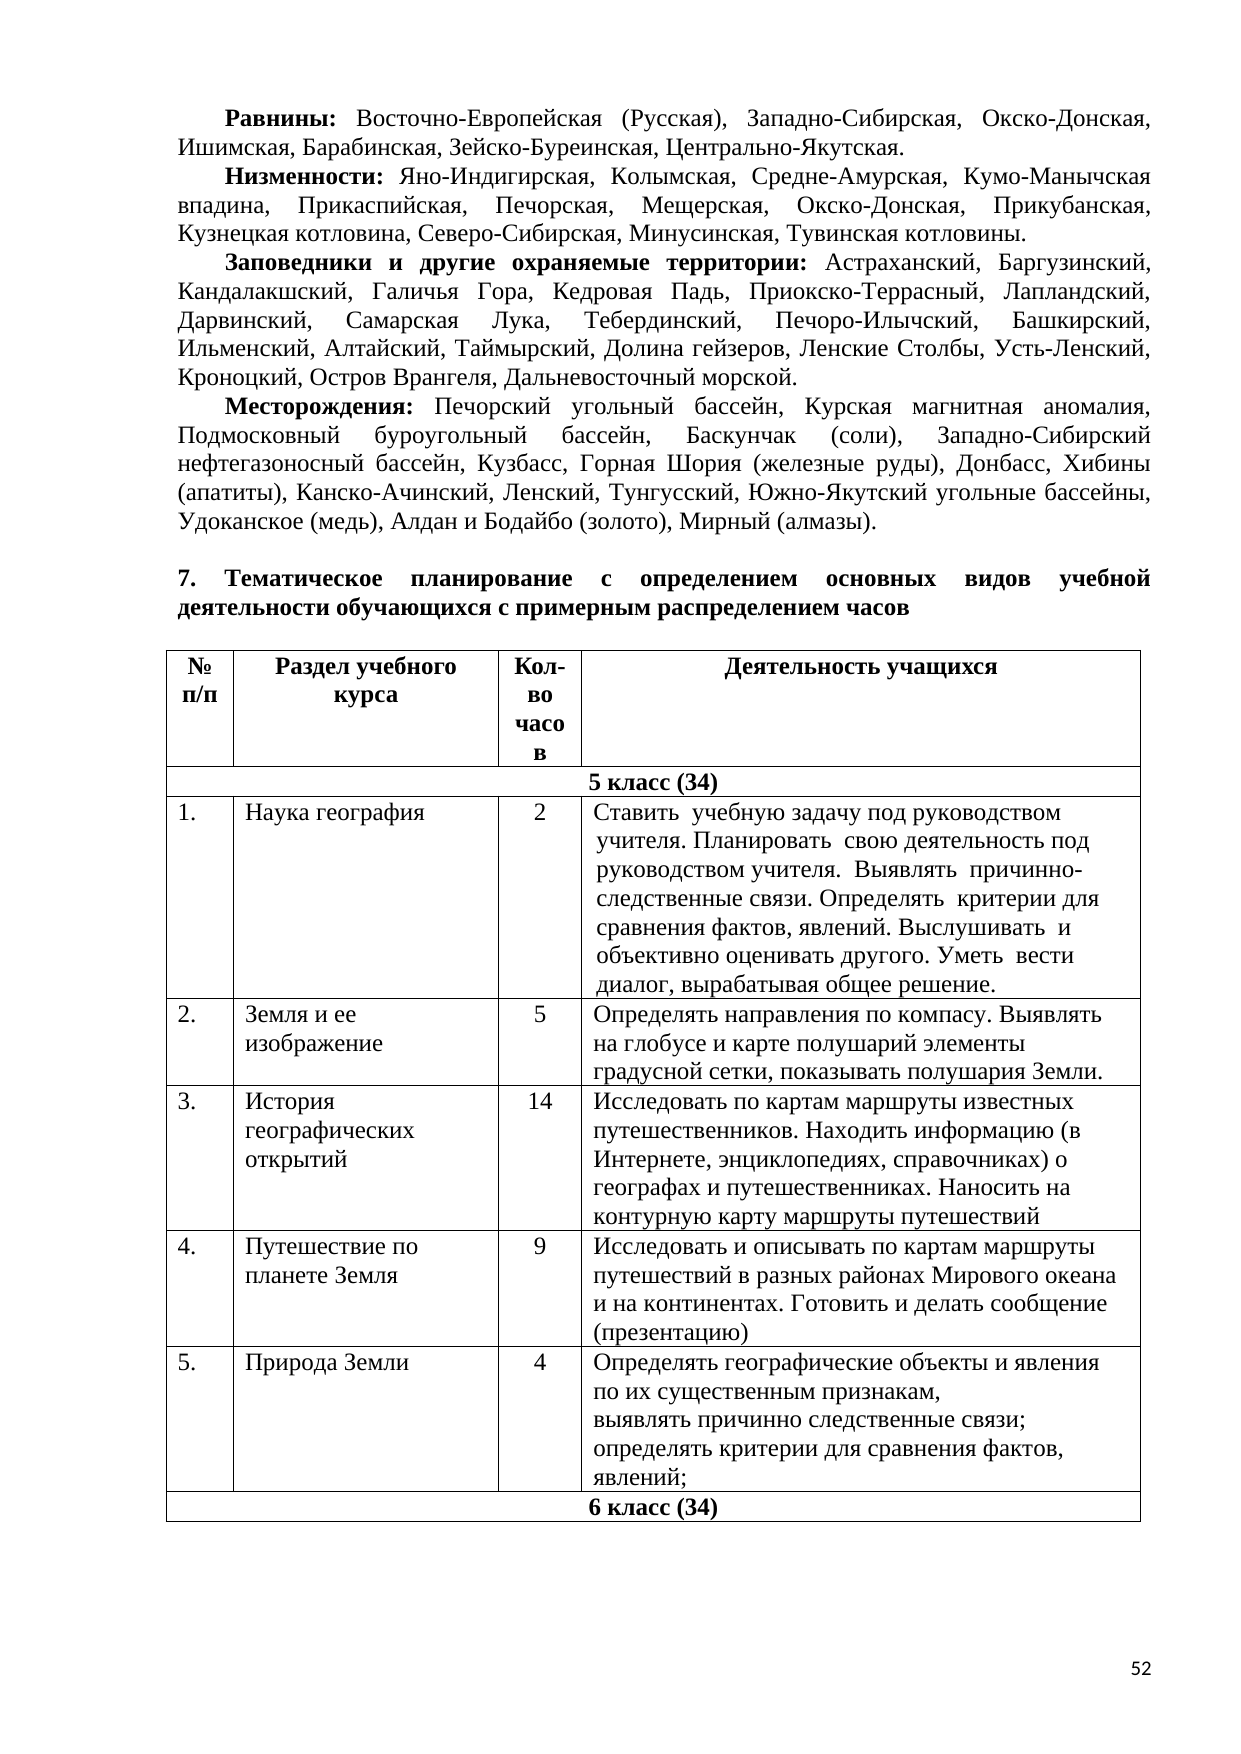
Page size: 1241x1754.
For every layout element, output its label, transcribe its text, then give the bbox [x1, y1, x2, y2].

table_cell Ставить учебную задачу под руководством учителя. Планировать свою деятельность под руководством учителя. Выявлять причинно-следственные связи. Определять критерии для сравнения фактов, явлений. Выслушивать и объективно оценивать другого. Уметь вести диалог, вырабатывая общее решение. [582, 797, 1140, 998]
table_cell 4. [167, 1231, 233, 1346]
table_cell 5 класс (34) [167, 767, 1140, 796]
table_cell 6 класс (34) [167, 1492, 1140, 1521]
table_cell Земля и ее изображение [234, 999, 498, 1085]
table_header Деятельность учащихся [582, 651, 1140, 766]
table_cell Исследовать и описывать по картам маршруты путешествий в разных районах Мирового океана и на континентах. Готовить и делать сообщение (презентацию) [582, 1231, 1140, 1346]
table_cell 14 [499, 1086, 581, 1230]
table_cell Исследовать по картам маршруты известных путешественников. Находить информацию (в Интернете, энциклопедиях, справочниках) о географах и путешественниках. Наносить на контурную карту маршруты путешествий [582, 1086, 1140, 1230]
table_cell 2 [499, 797, 581, 998]
table_cell Путешествие по планете Земля [234, 1231, 498, 1346]
table_cell 5. [167, 1347, 233, 1491]
text Месторождения: Печорский угольный бассейн, Курская магнитная аномалия, Подмосковный буроугольный бассейн, Баскунчак (соли), Западно-Сибирский нефтегазоносный бассейн, Кузбасс, Горная Шория (железные руды), Донбасс, Хибины (апатиты), Канско-Ачинский, Ленский, Тунгусский, Южно-Якутский угольные бассейны, Удоканское (медь), Алдан и Бодайбо (золото), Мирный (алмазы). [177, 391, 1152, 535]
table_cell 4 [499, 1347, 581, 1491]
text 7. Тематическое планирование с определением основных видов учебной деятельности обучающихся с примерным распределением часов [177, 563, 1152, 621]
table_cell Определять географические объекты и явления по их существенным признакам, выявлять причинно следственные связи; определять критерии для сравнения фактов, явлений; [582, 1347, 1140, 1491]
table_cell 1. [167, 797, 233, 998]
text Заповедники и другие охраняемые территории: Астраханский, Баргузинский, Кандалакшский, Галичья Гора, Кедровая Падь, Приокско-Террасный, Лапландский, Дарвинский, Самарская Лука, Тебердинский, Печоро-Илычский, Башкирский, Ильменский, Алтайский, Таймырский, Долина гейзеров, Ленские Столбы, Усть-Ленский, Кроноцкий, Остров Врангеля, Дальневосточный морской. [177, 247, 1152, 391]
table_cell История географических открытий [234, 1086, 498, 1230]
text Равнины: Восточно-Европейская (Русская), Западно-Сибирская, Окско-Донская, Ишимская, Барабинская, Зейско-Буреинская, Центрально-Якутская. [177, 103, 1152, 161]
table_header Раздел учебного курса [234, 651, 498, 766]
table_cell 3. [167, 1086, 233, 1230]
text Низменности: Яно-Индигирская, Колымская, Средне-Амурская, Кумо-Манычская впадина, Прикаспийская, Печорская, Мещерская, Окско-Донская, Прикубанская, Кузнецкая котловина, Северо-Сибирская, Минусинская, Тувинская котловины. [177, 161, 1152, 247]
table_cell Определять направления по компасу. Выявлять на глобусе и карте полушарий элементы градусной сетки, показывать полушария Земли. [582, 999, 1140, 1085]
table_cell Природа Земли [234, 1347, 498, 1491]
table_cell 5 [499, 999, 581, 1085]
table_header Кол-во часов [499, 651, 581, 766]
table_header № п/п [167, 651, 233, 766]
table_cell 9 [499, 1231, 581, 1346]
table_cell Наука география [234, 797, 498, 998]
table_cell 2. [167, 999, 233, 1085]
